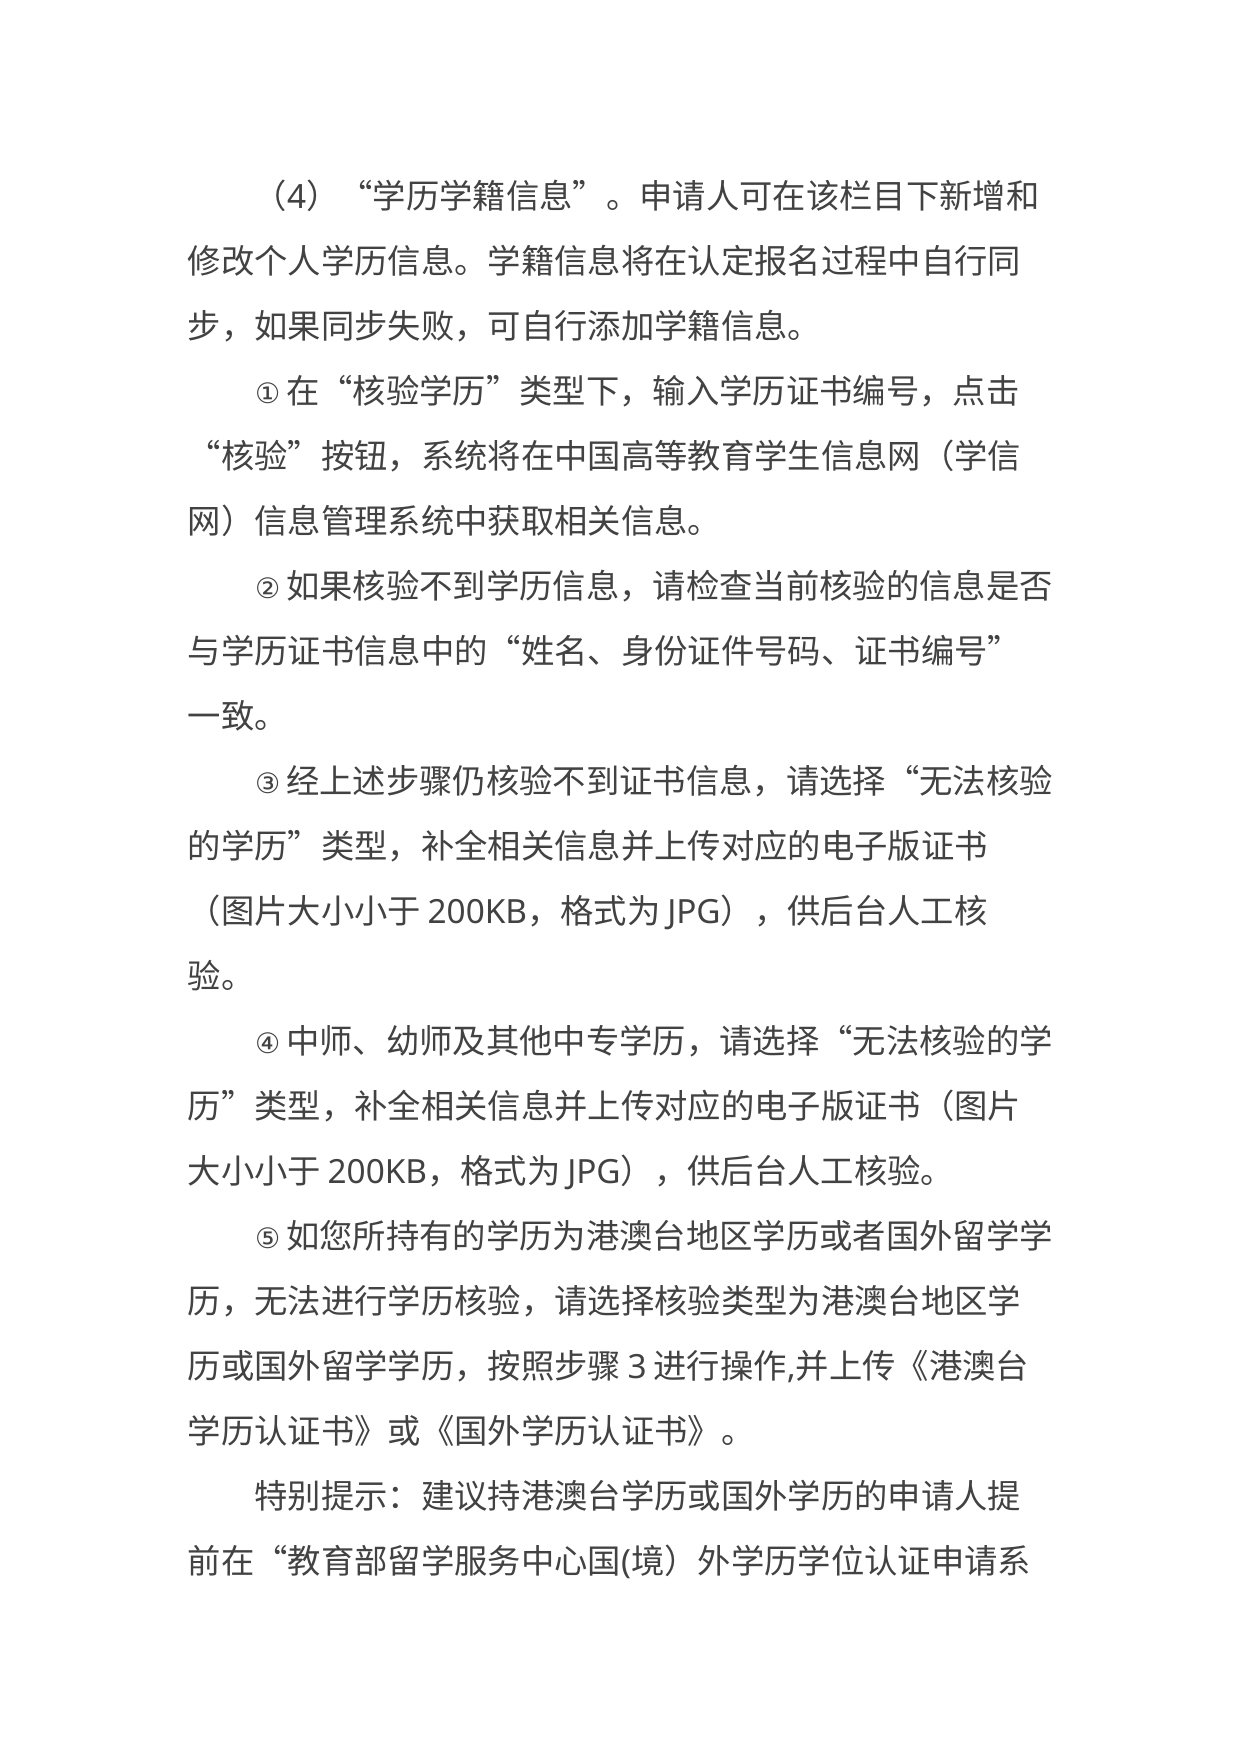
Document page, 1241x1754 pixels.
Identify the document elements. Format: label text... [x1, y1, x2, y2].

text ①在“核验学历”类型下，输入学历证书编号，点击“核验”按钮，系统将在中国高等教育学生信息网（学信网）信息管理系统中获取相关信息。 [187, 357, 1053, 552]
text （4）“学历学籍信息”。申请人可在该栏目下新增和修改个人学历信息。学籍信息将在认定报名过程中自行同步，如果同步失败，可自行添加学籍信息。 [187, 162, 1053, 357]
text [187, 1462, 1053, 1592]
text ②如果核验不到学历信息，请检查当前核验的信息是否与学历证书信息中的“姓名、身份证件号码、证书编号”一致。 [187, 552, 1053, 747]
text ④中师、幼师及其他中专学历，请选择“无法核验的学历”类型，补全相关信息并上传对应的电子版证书（图片大小小于200KB，格式为JPG），供后台人工核验。 [187, 1007, 1053, 1202]
text ⑤如您所持有的学历为港澳台地区学历或者国外留学学历，无法进行学历核验，请选择核验类型为港澳台地区学历或国外留学学历，按照步骤3进行操作,并上传《港澳台学历认证书》或《国外学历认证书》。 [187, 1202, 1053, 1462]
text ③经上述步骤仍核验不到证书信息，请选择“无法核验的学历”类型，补全相关信息并上传对应的电子版证书（图片大小小于200KB，格式为JPG），供后台人工核验。 [187, 747, 1053, 1007]
